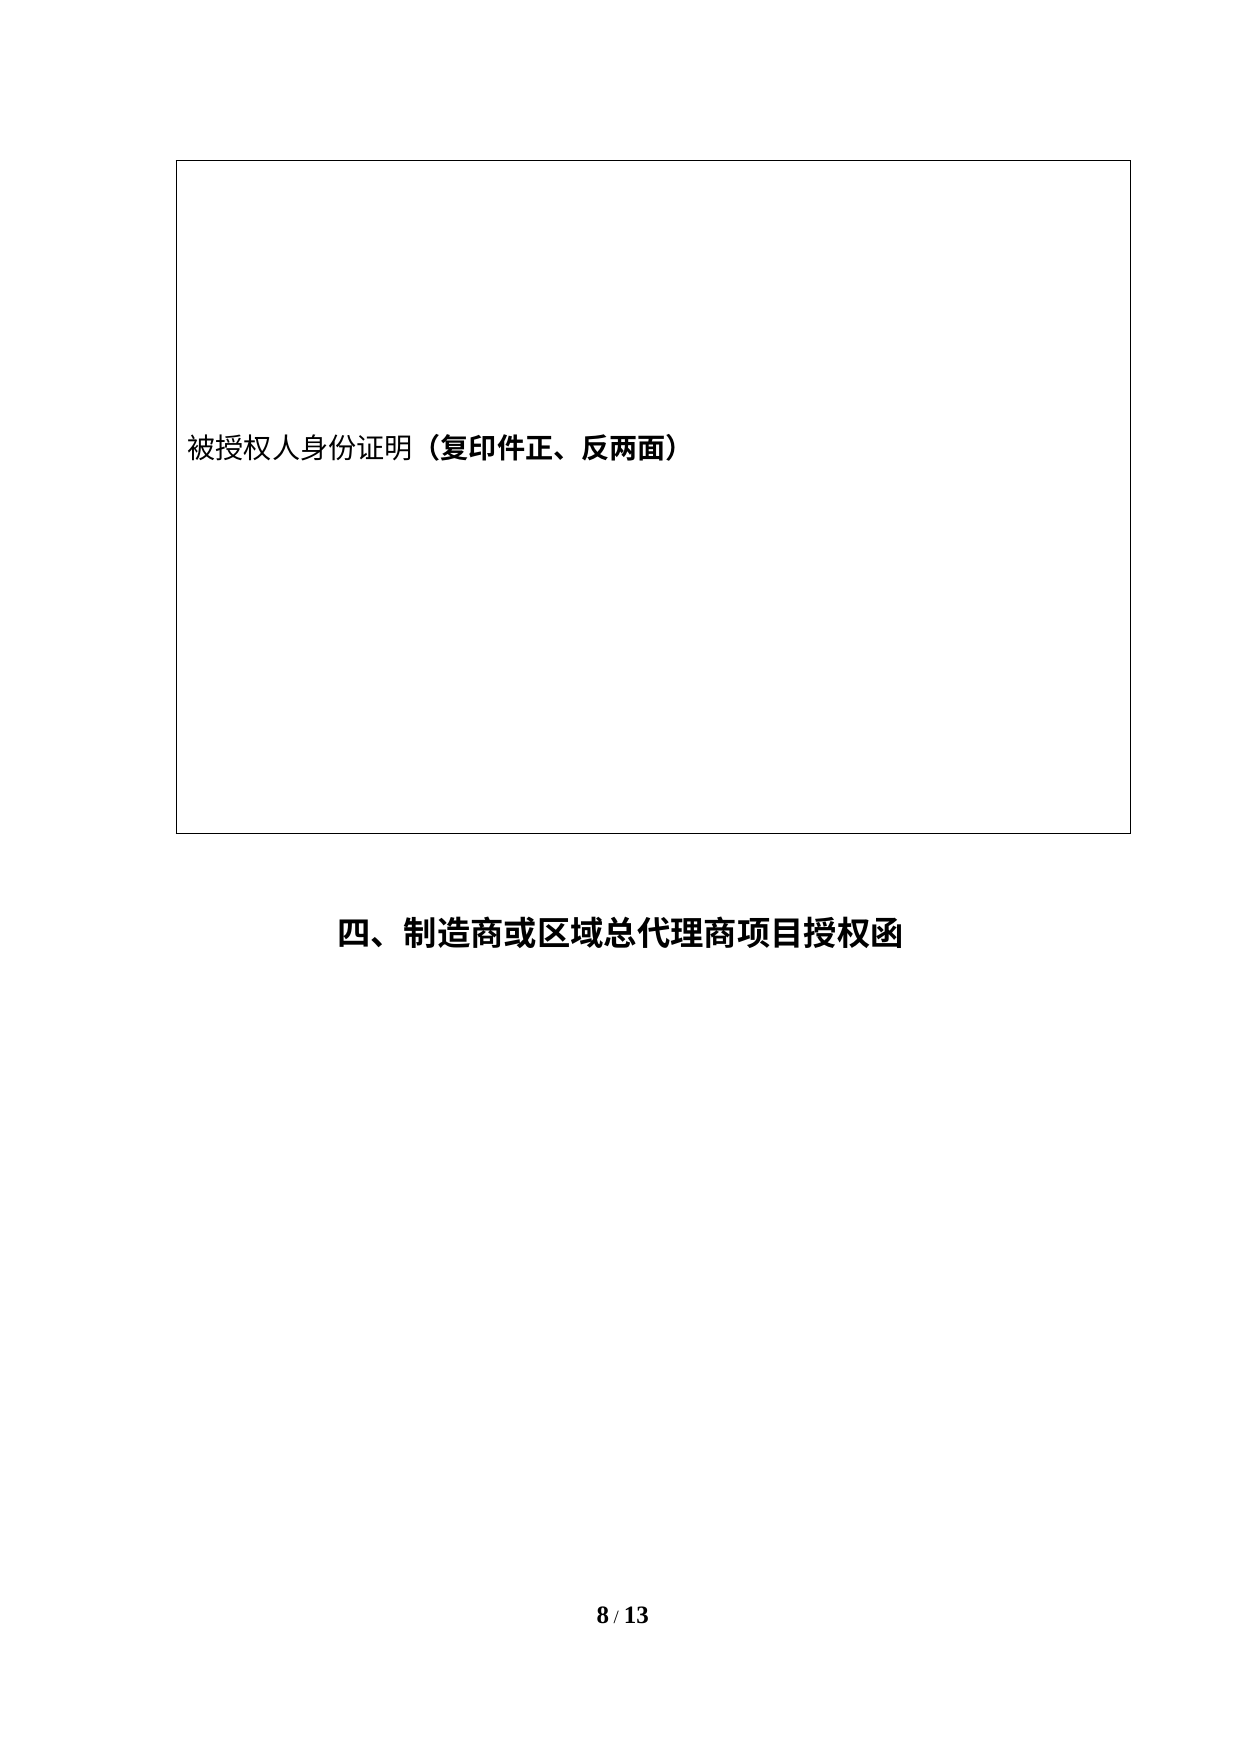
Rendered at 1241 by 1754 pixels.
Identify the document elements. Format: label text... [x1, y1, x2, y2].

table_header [177, 161, 1130, 833]
text 四、制造商或区域总代理商项目授权函 [187, 899, 1053, 964]
